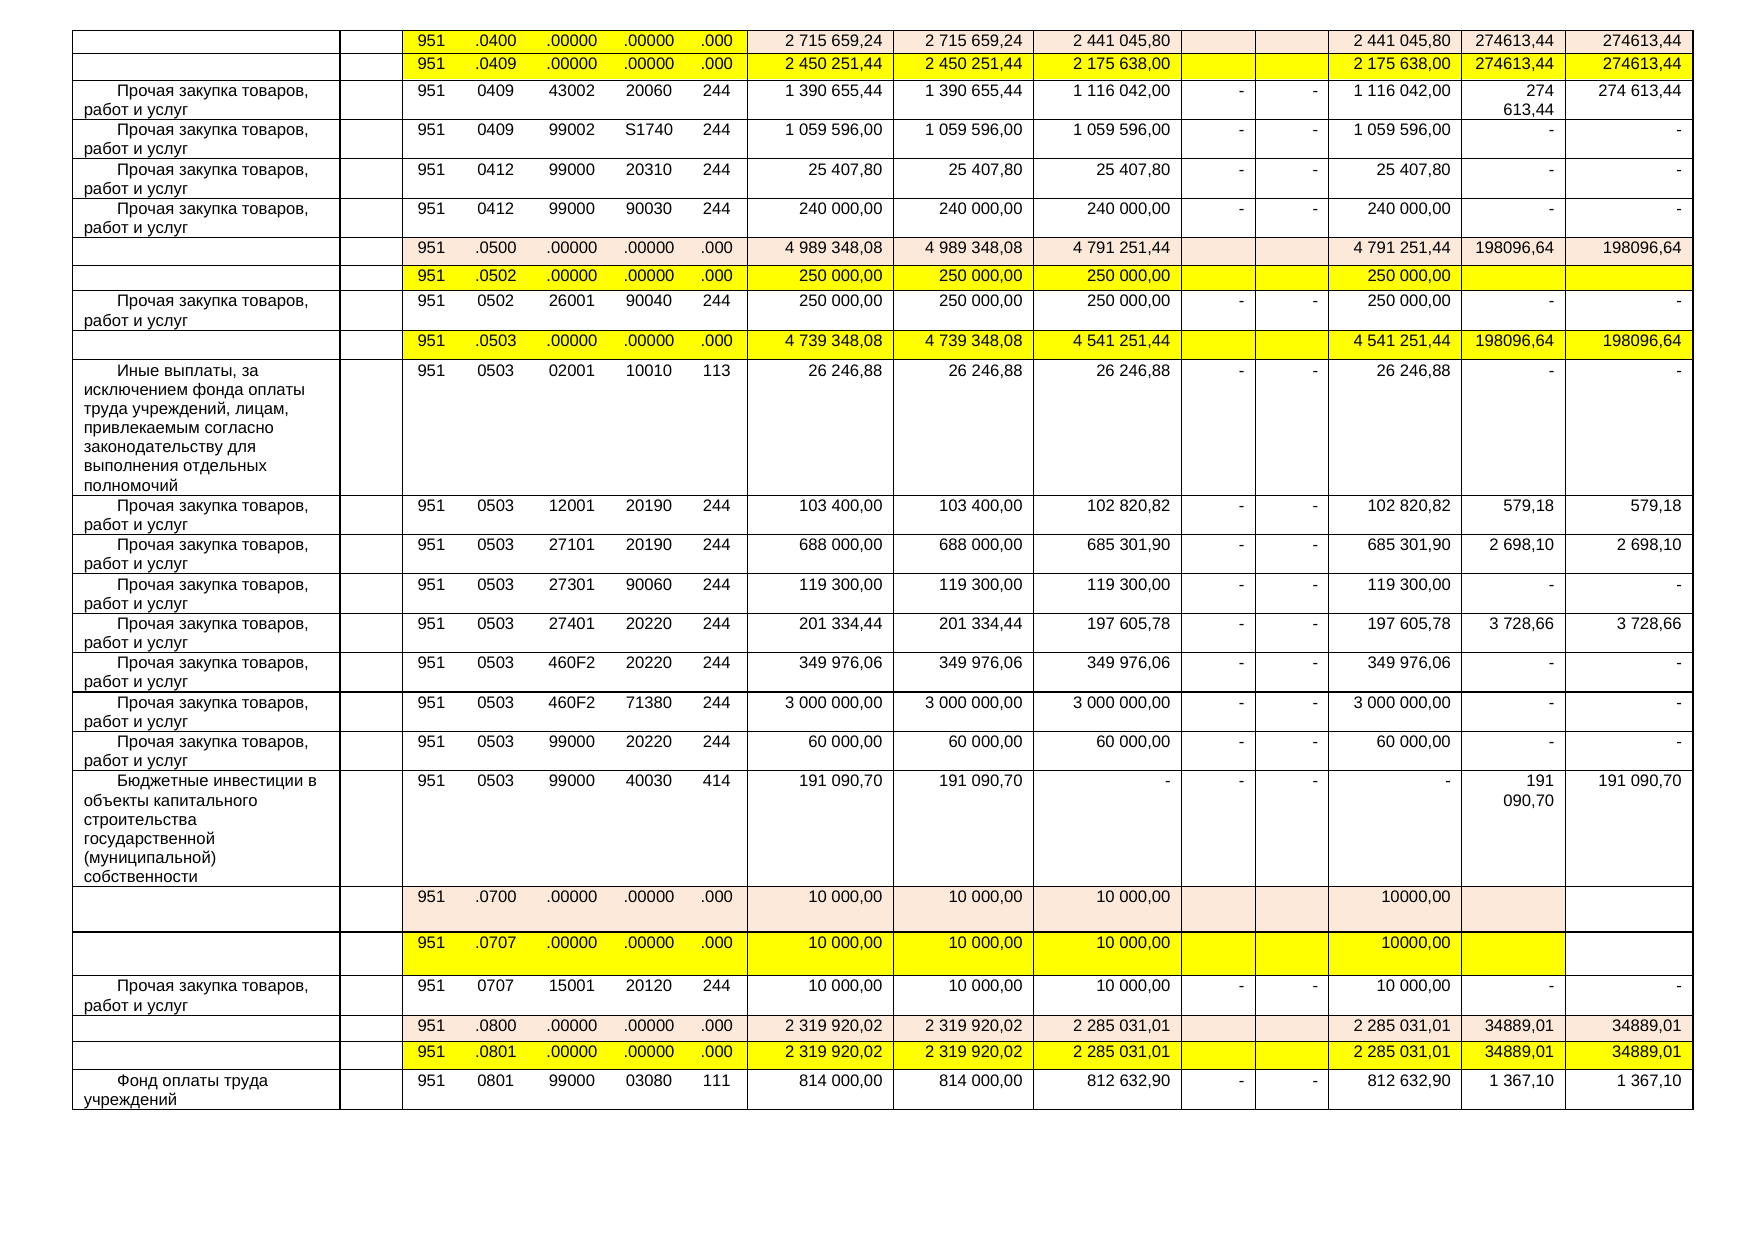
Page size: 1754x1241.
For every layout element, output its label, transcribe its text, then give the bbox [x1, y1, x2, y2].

table_cell [1256, 1016, 1328, 1041]
table_cell Прочая закупка товаров, работ и услуг [73, 693, 339, 731]
table_cell 1 059 596,00 [894, 120, 1033, 158]
table_cell .0500 [460, 238, 531, 265]
table_cell 1 059 596,00 [1034, 120, 1181, 158]
table_cell 1 116 042,00 [1034, 81, 1181, 119]
table_cell .00000 [531, 887, 612, 931]
table_cell [341, 1042, 402, 1069]
table_cell 10 000,00 [894, 976, 1033, 1014]
table_cell .00000 [531, 238, 612, 265]
table_cell 90060 [612, 574, 686, 613]
table_cell .0707 [460, 933, 531, 975]
table_cell [73, 887, 339, 931]
table_cell 15001 [531, 976, 612, 1014]
table_cell 60 000,00 [1329, 732, 1461, 770]
table_cell .000 [686, 887, 747, 931]
table_cell 20310 [612, 159, 686, 198]
table_cell [1462, 933, 1565, 975]
table_cell 951 [403, 266, 460, 290]
table_cell [341, 199, 402, 237]
table_cell 1 116 042,00 [1329, 81, 1461, 119]
table_cell .0700 [460, 887, 531, 931]
table_cell - [1329, 771, 1461, 886]
table_cell 10000,00 [1329, 887, 1461, 931]
table_cell - [1182, 732, 1255, 770]
table_cell - [1462, 693, 1565, 731]
table_cell 119 300,00 [894, 574, 1033, 613]
table_cell 349 976,06 [894, 653, 1033, 691]
table_cell 103 400,00 [894, 496, 1033, 534]
table_cell 0503 [460, 360, 531, 494]
table_cell .00000 [612, 54, 686, 79]
table_cell Прочая закупка товаров, работ и услуг [73, 120, 339, 158]
table_cell 3 000 000,00 [748, 693, 893, 731]
table_cell 201 334,44 [748, 614, 893, 652]
table_cell .000 [686, 933, 747, 975]
table_cell [341, 653, 402, 691]
table_cell - [1182, 159, 1255, 198]
table_cell [73, 238, 339, 265]
table_cell 99000 [531, 159, 612, 198]
table_cell 0503 [460, 614, 531, 652]
table_cell 20220 [612, 653, 686, 691]
table_cell .00000 [531, 31, 612, 53]
table_cell - [1462, 120, 1565, 158]
table_cell Прочая закупка товаров, работ и услуг [73, 976, 339, 1014]
table_cell 20060 [612, 81, 686, 119]
table_cell 60 000,00 [748, 732, 893, 770]
table_cell 951 [403, 159, 460, 198]
table_cell 25 407,80 [1329, 159, 1461, 198]
table_cell [341, 1016, 402, 1041]
table_cell Прочая закупка товаров, работ и услуг [73, 159, 339, 198]
table_cell - [1462, 199, 1565, 237]
table_cell 198096,64 [1462, 238, 1565, 265]
table_cell [1182, 31, 1255, 53]
table_cell 119 300,00 [1034, 574, 1181, 613]
table_cell [341, 693, 402, 731]
table_cell .00000 [612, 31, 686, 53]
table_cell 4 791 251,44 [1034, 238, 1181, 265]
table_cell .000 [686, 331, 747, 359]
table_cell 244 [686, 291, 747, 329]
table_cell 191 090,70 [1462, 771, 1565, 886]
table_cell 2 698,10 [1566, 535, 1692, 573]
table_cell 951 [403, 771, 460, 886]
table_cell 10 000,00 [1329, 976, 1461, 1014]
table_cell 250 000,00 [894, 266, 1033, 290]
table_cell - [1256, 693, 1328, 731]
table_cell 10 000,00 [1034, 933, 1181, 975]
table_cell 20190 [612, 496, 686, 534]
table_cell 244 [686, 693, 747, 731]
table_cell 1 059 596,00 [748, 120, 893, 158]
table_cell 951 [403, 535, 460, 573]
table_cell 71380 [612, 693, 686, 731]
table_cell - [1566, 653, 1692, 691]
table_cell 4 739 348,08 [748, 331, 893, 359]
table_cell 1 367,10 [1462, 1070, 1565, 1109]
table_cell 0409 [460, 81, 531, 119]
table_cell 1 059 596,00 [1329, 120, 1461, 158]
table_cell - [1182, 653, 1255, 691]
table_cell 951 [403, 574, 460, 613]
table_cell 3 000 000,00 [894, 693, 1033, 731]
table_cell 951 [403, 693, 460, 731]
table_cell 2 715 659,24 [894, 31, 1033, 53]
table_cell [341, 159, 402, 198]
table_cell [1462, 887, 1565, 931]
table_cell Фонд оплаты труда учреждений [73, 1070, 339, 1109]
table_cell - [1256, 199, 1328, 237]
table_cell 460F2 [531, 653, 612, 691]
table_cell Прочая закупка товаров, работ и услуг [73, 199, 339, 237]
table_cell 244 [686, 535, 747, 573]
table_cell 812 632,90 [1034, 1070, 1181, 1109]
table_cell Прочая закупка товаров, работ и услуг [73, 732, 339, 770]
table_cell 2 441 045,80 [1034, 31, 1181, 53]
table_cell 0409 [460, 120, 531, 158]
table_cell 102 820,82 [1034, 496, 1181, 534]
table_cell - [1462, 732, 1565, 770]
table_cell [341, 933, 402, 975]
table_cell [73, 1042, 339, 1069]
table_cell 2 441 045,80 [1329, 31, 1461, 53]
table_cell [341, 120, 402, 158]
table_cell - [1182, 535, 1255, 573]
table_cell 0503 [460, 535, 531, 573]
table_cell Прочая закупка товаров, работ и услуг [73, 574, 339, 613]
table_cell [1182, 266, 1255, 290]
table_cell [1256, 238, 1328, 265]
table_cell [73, 1016, 339, 1041]
table_cell .000 [686, 1042, 747, 1069]
table_cell .00000 [612, 887, 686, 931]
table_cell - [1182, 693, 1255, 731]
table_cell [1566, 933, 1692, 975]
table_cell [73, 933, 339, 975]
table_cell - [1462, 976, 1565, 1014]
table_cell 191 090,70 [1566, 771, 1692, 886]
table_cell 99000 [531, 771, 612, 886]
table_cell 1 367,10 [1566, 1070, 1692, 1109]
table_cell 191 090,70 [748, 771, 893, 886]
table_cell 0502 [460, 291, 531, 329]
table_cell 244 [686, 574, 747, 613]
table_cell 274613,44 [1566, 54, 1692, 79]
table_cell - [1462, 159, 1565, 198]
table_cell - [1256, 360, 1328, 494]
table_cell [1462, 266, 1565, 290]
table_cell 198096,64 [1566, 238, 1692, 265]
table_cell - [1462, 574, 1565, 613]
table_cell [341, 54, 402, 79]
table_cell - [1182, 81, 1255, 119]
table_cell [341, 81, 402, 119]
table_cell 274613,44 [1566, 31, 1692, 53]
table_cell 2 175 638,00 [1034, 54, 1181, 79]
table_cell 26001 [531, 291, 612, 329]
table_cell 99000 [531, 1070, 612, 1109]
table_cell 10 000,00 [748, 933, 893, 975]
table_cell .00000 [531, 266, 612, 290]
table_cell - [1256, 291, 1328, 329]
table_cell 4 541 251,44 [1034, 331, 1181, 359]
table_cell [73, 54, 339, 79]
table_cell [1256, 266, 1328, 290]
table_cell - [1256, 120, 1328, 158]
table_cell 244 [686, 653, 747, 691]
table_cell 201 334,44 [894, 614, 1033, 652]
table_cell 951 [403, 976, 460, 1014]
table_cell 2 285 031,01 [1329, 1042, 1461, 1069]
table_cell 349 976,06 [1034, 653, 1181, 691]
table_cell 244 [686, 199, 747, 237]
table_cell 349 976,06 [748, 653, 893, 691]
table_cell 240 000,00 [1034, 199, 1181, 237]
table_cell 10 000,00 [894, 887, 1033, 931]
table_cell 198096,64 [1566, 331, 1692, 359]
table_cell 10 000,00 [1034, 976, 1181, 1014]
table_cell 43002 [531, 81, 612, 119]
table_cell 951 [403, 54, 460, 79]
table_cell 2 715 659,24 [748, 31, 893, 53]
table_cell 579,18 [1566, 496, 1692, 534]
table_cell Прочая закупка товаров, работ и услуг [73, 653, 339, 691]
table_cell 951 [403, 653, 460, 691]
table_cell 191 090,70 [894, 771, 1033, 886]
table_cell 2 319 920,02 [894, 1016, 1033, 1041]
table_cell 414 [686, 771, 747, 886]
table_cell 25 407,80 [1034, 159, 1181, 198]
table_cell 951 [403, 496, 460, 534]
table_cell [341, 238, 402, 265]
table_cell .000 [686, 238, 747, 265]
table_cell 688 000,00 [894, 535, 1033, 573]
table_cell .0502 [460, 266, 531, 290]
table_cell [341, 574, 402, 613]
table_cell 951 [403, 1070, 460, 1109]
table_cell 197 605,78 [1034, 614, 1181, 652]
table_cell [341, 331, 402, 359]
table_cell - [1256, 976, 1328, 1014]
table_cell 250 000,00 [1034, 266, 1181, 290]
table_cell 197 605,78 [1329, 614, 1461, 652]
table_cell - [1566, 291, 1692, 329]
table_cell 10 000,00 [748, 976, 893, 1014]
table_cell 250 000,00 [894, 291, 1033, 329]
table_cell [341, 535, 402, 573]
table_cell - [1182, 199, 1255, 237]
table_cell 244 [686, 732, 747, 770]
table_cell 951 [403, 331, 460, 359]
table_cell 102 820,82 [1329, 496, 1461, 534]
table_cell .000 [686, 31, 747, 53]
table_cell 99002 [531, 120, 612, 158]
table_cell 0707 [460, 976, 531, 1014]
table_cell 2 319 920,02 [748, 1016, 893, 1041]
table_cell [1256, 1042, 1328, 1069]
table_cell 198096,64 [1462, 331, 1565, 359]
table_cell - [1182, 976, 1255, 1014]
table_cell .0800 [460, 1016, 531, 1041]
table_cell 2 319 920,02 [894, 1042, 1033, 1069]
table_cell .00000 [612, 933, 686, 975]
table_cell - [1182, 1070, 1255, 1109]
table_cell .0503 [460, 331, 531, 359]
table_cell 0412 [460, 159, 531, 198]
table_cell 244 [686, 159, 747, 198]
table_cell [1566, 887, 1692, 931]
table_cell 0503 [460, 496, 531, 534]
table_cell [1182, 331, 1255, 359]
table_cell .00000 [612, 1016, 686, 1041]
table_cell 119 300,00 [1329, 574, 1461, 613]
table_cell .00000 [612, 331, 686, 359]
table_cell 26 246,88 [1329, 360, 1461, 494]
table_cell 4 541 251,44 [1329, 331, 1461, 359]
table_cell 02001 [531, 360, 612, 494]
table_cell 34889,01 [1462, 1016, 1565, 1041]
table_cell .000 [686, 54, 747, 79]
table_cell .0409 [460, 54, 531, 79]
table_cell Прочая закупка товаров, работ и услуг [73, 535, 339, 573]
table_cell 20220 [612, 732, 686, 770]
table_cell 244 [686, 120, 747, 158]
table_cell [73, 266, 339, 290]
table_cell 25 407,80 [894, 159, 1033, 198]
table_cell 1 390 655,44 [748, 81, 893, 119]
table_cell 951 [403, 1042, 460, 1069]
table_cell 34889,01 [1462, 1042, 1565, 1069]
table_cell .00000 [531, 331, 612, 359]
table_cell 2 285 031,01 [1034, 1042, 1181, 1069]
table_cell [341, 360, 402, 494]
table_cell [1182, 1042, 1255, 1069]
table_cell - [1566, 199, 1692, 237]
table_cell 03080 [612, 1070, 686, 1109]
table_cell 951 [403, 933, 460, 975]
table_cell 951 [403, 199, 460, 237]
table_cell [73, 331, 339, 359]
table_cell 250 000,00 [1329, 291, 1461, 329]
table_cell - [1462, 291, 1565, 329]
table_cell Иные выплаты, за исключением фонда оплаты труда учреждений, лицам, привлекаемым согласно законодательству для выполнения отдельных полномочий [73, 360, 339, 494]
table_cell 4 989 348,08 [894, 238, 1033, 265]
table_cell 0801 [460, 1070, 531, 1109]
table_cell - [1566, 732, 1692, 770]
table_cell 2 450 251,44 [894, 54, 1033, 79]
table_cell 814 000,00 [894, 1070, 1033, 1109]
table_cell Прочая закупка товаров, работ и услуг [73, 496, 339, 534]
table_cell [1182, 933, 1255, 975]
table_cell [1182, 238, 1255, 265]
table_cell - [1182, 120, 1255, 158]
table_cell .00000 [531, 933, 612, 975]
table_cell 60 000,00 [1034, 732, 1181, 770]
table_cell .000 [686, 266, 747, 290]
table_cell 12001 [531, 496, 612, 534]
table_cell 4 989 348,08 [748, 238, 893, 265]
table_cell - [1566, 574, 1692, 613]
table_cell .000 [686, 1016, 747, 1041]
table_cell 25 407,80 [748, 159, 893, 198]
table_cell - [1182, 614, 1255, 652]
table_cell - [1566, 120, 1692, 158]
table_cell 2 450 251,44 [748, 54, 893, 79]
table_cell 2 285 031,01 [1329, 1016, 1461, 1041]
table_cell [73, 81, 339, 119]
table_cell - [1256, 614, 1328, 652]
table_cell [341, 496, 402, 534]
table_cell [1256, 933, 1328, 975]
table_cell 3 728,66 [1566, 614, 1692, 652]
table_cell [1256, 331, 1328, 359]
table_cell 951 [403, 291, 460, 329]
table_cell 951 [403, 360, 460, 494]
table_cell 951 [403, 887, 460, 931]
table_cell 27301 [531, 574, 612, 613]
table_cell 250 000,00 [1329, 266, 1461, 290]
table_cell 812 632,90 [1329, 1070, 1461, 1109]
table_cell 951 [403, 120, 460, 158]
table_cell 244 [686, 614, 747, 652]
table_cell 250 000,00 [748, 291, 893, 329]
table_cell 250 000,00 [1034, 291, 1181, 329]
table_cell 460F2 [531, 693, 612, 731]
table_cell 274 613,44 [1462, 81, 1565, 119]
table_cell 3 728,66 [1462, 614, 1565, 652]
table_cell [1566, 266, 1692, 290]
table_cell 951 [403, 732, 460, 770]
table_cell 274613,44 [1462, 31, 1565, 53]
table_cell - [1182, 496, 1255, 534]
table_cell 0503 [460, 771, 531, 886]
table_cell - [1182, 291, 1255, 329]
table_cell - [1256, 1070, 1328, 1109]
table_cell 250 000,00 [748, 266, 893, 290]
table_cell 579,18 [1462, 496, 1565, 534]
table_cell 274 613,44 [1566, 81, 1692, 119]
table_cell 274613,44 [1462, 54, 1565, 79]
table_cell [341, 887, 402, 931]
table_cell 20120 [612, 976, 686, 1014]
table_cell - [1566, 360, 1692, 494]
table_cell .00000 [531, 54, 612, 79]
table_cell 951 [403, 31, 460, 53]
table_cell 34889,01 [1566, 1042, 1692, 1069]
table_cell 111 [686, 1070, 747, 1109]
table_cell - [1182, 360, 1255, 494]
table_cell 2 698,10 [1462, 535, 1565, 573]
table_cell [341, 976, 402, 1014]
table_cell 0503 [460, 732, 531, 770]
table_cell - [1034, 771, 1181, 886]
table_cell [341, 1070, 402, 1109]
table_cell 26 246,88 [1034, 360, 1181, 494]
table_cell 34889,01 [1566, 1016, 1692, 1041]
table_cell 3 000 000,00 [1329, 693, 1461, 731]
table_cell - [1566, 976, 1692, 1014]
table_cell 4 791 251,44 [1329, 238, 1461, 265]
table_cell - [1256, 159, 1328, 198]
table_cell 240 000,00 [1329, 199, 1461, 237]
table_cell - [1462, 653, 1565, 691]
table_cell 119 300,00 [748, 574, 893, 613]
table_cell 3 000 000,00 [1034, 693, 1181, 731]
table_cell 20220 [612, 614, 686, 652]
table_cell [1256, 54, 1328, 79]
table_cell 244 [686, 496, 747, 534]
table_cell .00000 [531, 1016, 612, 1041]
table_cell [1182, 54, 1255, 79]
table_cell [341, 771, 402, 886]
table_cell 99000 [531, 199, 612, 237]
table_cell Прочая закупка товаров, работ и услуг [73, 291, 339, 329]
table_cell 685 301,90 [1329, 535, 1461, 573]
table_cell 0503 [460, 574, 531, 613]
table_cell 240 000,00 [894, 199, 1033, 237]
table_cell 685 301,90 [1034, 535, 1181, 573]
table_cell 2 319 920,02 [748, 1042, 893, 1069]
table_cell 951 [403, 614, 460, 652]
table_cell - [1182, 574, 1255, 613]
table_cell - [1256, 771, 1328, 886]
table_cell [1182, 1016, 1255, 1041]
table_cell - [1566, 159, 1692, 198]
table_cell 951 [403, 1016, 460, 1041]
table_cell 99000 [531, 732, 612, 770]
table_cell 10000,00 [1329, 933, 1461, 975]
table_cell 951 [403, 81, 460, 119]
table_cell .00000 [612, 266, 686, 290]
table_cell - [1256, 653, 1328, 691]
table_cell [341, 31, 402, 53]
table_cell - [1256, 535, 1328, 573]
table_cell 40030 [612, 771, 686, 886]
table_cell 10 000,00 [894, 933, 1033, 975]
table_cell .0801 [460, 1042, 531, 1069]
table_cell 26 246,88 [894, 360, 1033, 494]
table_cell [1256, 31, 1328, 53]
table_cell - [1256, 496, 1328, 534]
table_cell 2 175 638,00 [1329, 54, 1461, 79]
table_cell - [1182, 771, 1255, 886]
table_cell 814 000,00 [748, 1070, 893, 1109]
table_cell 90040 [612, 291, 686, 329]
table_cell 244 [686, 976, 747, 1014]
table_cell 1 390 655,44 [894, 81, 1033, 119]
table_cell [1256, 887, 1328, 931]
table_cell 244 [686, 81, 747, 119]
table_cell 90030 [612, 199, 686, 237]
table_cell 27401 [531, 614, 612, 652]
table_cell 10 000,00 [1034, 887, 1181, 931]
table_cell Бюджетные инвестиции в объекты капитального строительства государственной (муниципальной) собственности [73, 771, 339, 886]
table_cell 240 000,00 [748, 199, 893, 237]
table_cell Прочая закупка товаров, работ и услуг [73, 614, 339, 652]
table_cell [1182, 887, 1255, 931]
table_cell .00000 [531, 1042, 612, 1069]
table_cell - [1462, 360, 1565, 494]
table_cell [341, 266, 402, 290]
table_cell - [1256, 574, 1328, 613]
table_cell S1740 [612, 120, 686, 158]
table_cell - [1566, 693, 1692, 731]
table_cell [341, 732, 402, 770]
table_cell 27101 [531, 535, 612, 573]
table_cell 951 [403, 238, 460, 265]
table_cell - [1256, 81, 1328, 119]
table_cell [73, 31, 339, 53]
table_cell 2 285 031,01 [1034, 1016, 1181, 1041]
table_cell 26 246,88 [748, 360, 893, 494]
table_cell - [1256, 732, 1328, 770]
table_cell 113 [686, 360, 747, 494]
table_cell .00000 [612, 238, 686, 265]
table_cell 10 000,00 [748, 887, 893, 931]
table_cell 10010 [612, 360, 686, 494]
table_cell [341, 291, 402, 329]
table_cell .00000 [612, 1042, 686, 1069]
table_cell [341, 614, 402, 652]
table_cell 0503 [460, 653, 531, 691]
table_cell 349 976,06 [1329, 653, 1461, 691]
table_cell 103 400,00 [748, 496, 893, 534]
table_cell 20190 [612, 535, 686, 573]
table_cell 60 000,00 [894, 732, 1033, 770]
table_cell .0400 [460, 31, 531, 53]
table_cell 0412 [460, 199, 531, 237]
table_cell 688 000,00 [748, 535, 893, 573]
table_cell 4 739 348,08 [894, 331, 1033, 359]
table_cell 0503 [460, 693, 531, 731]
